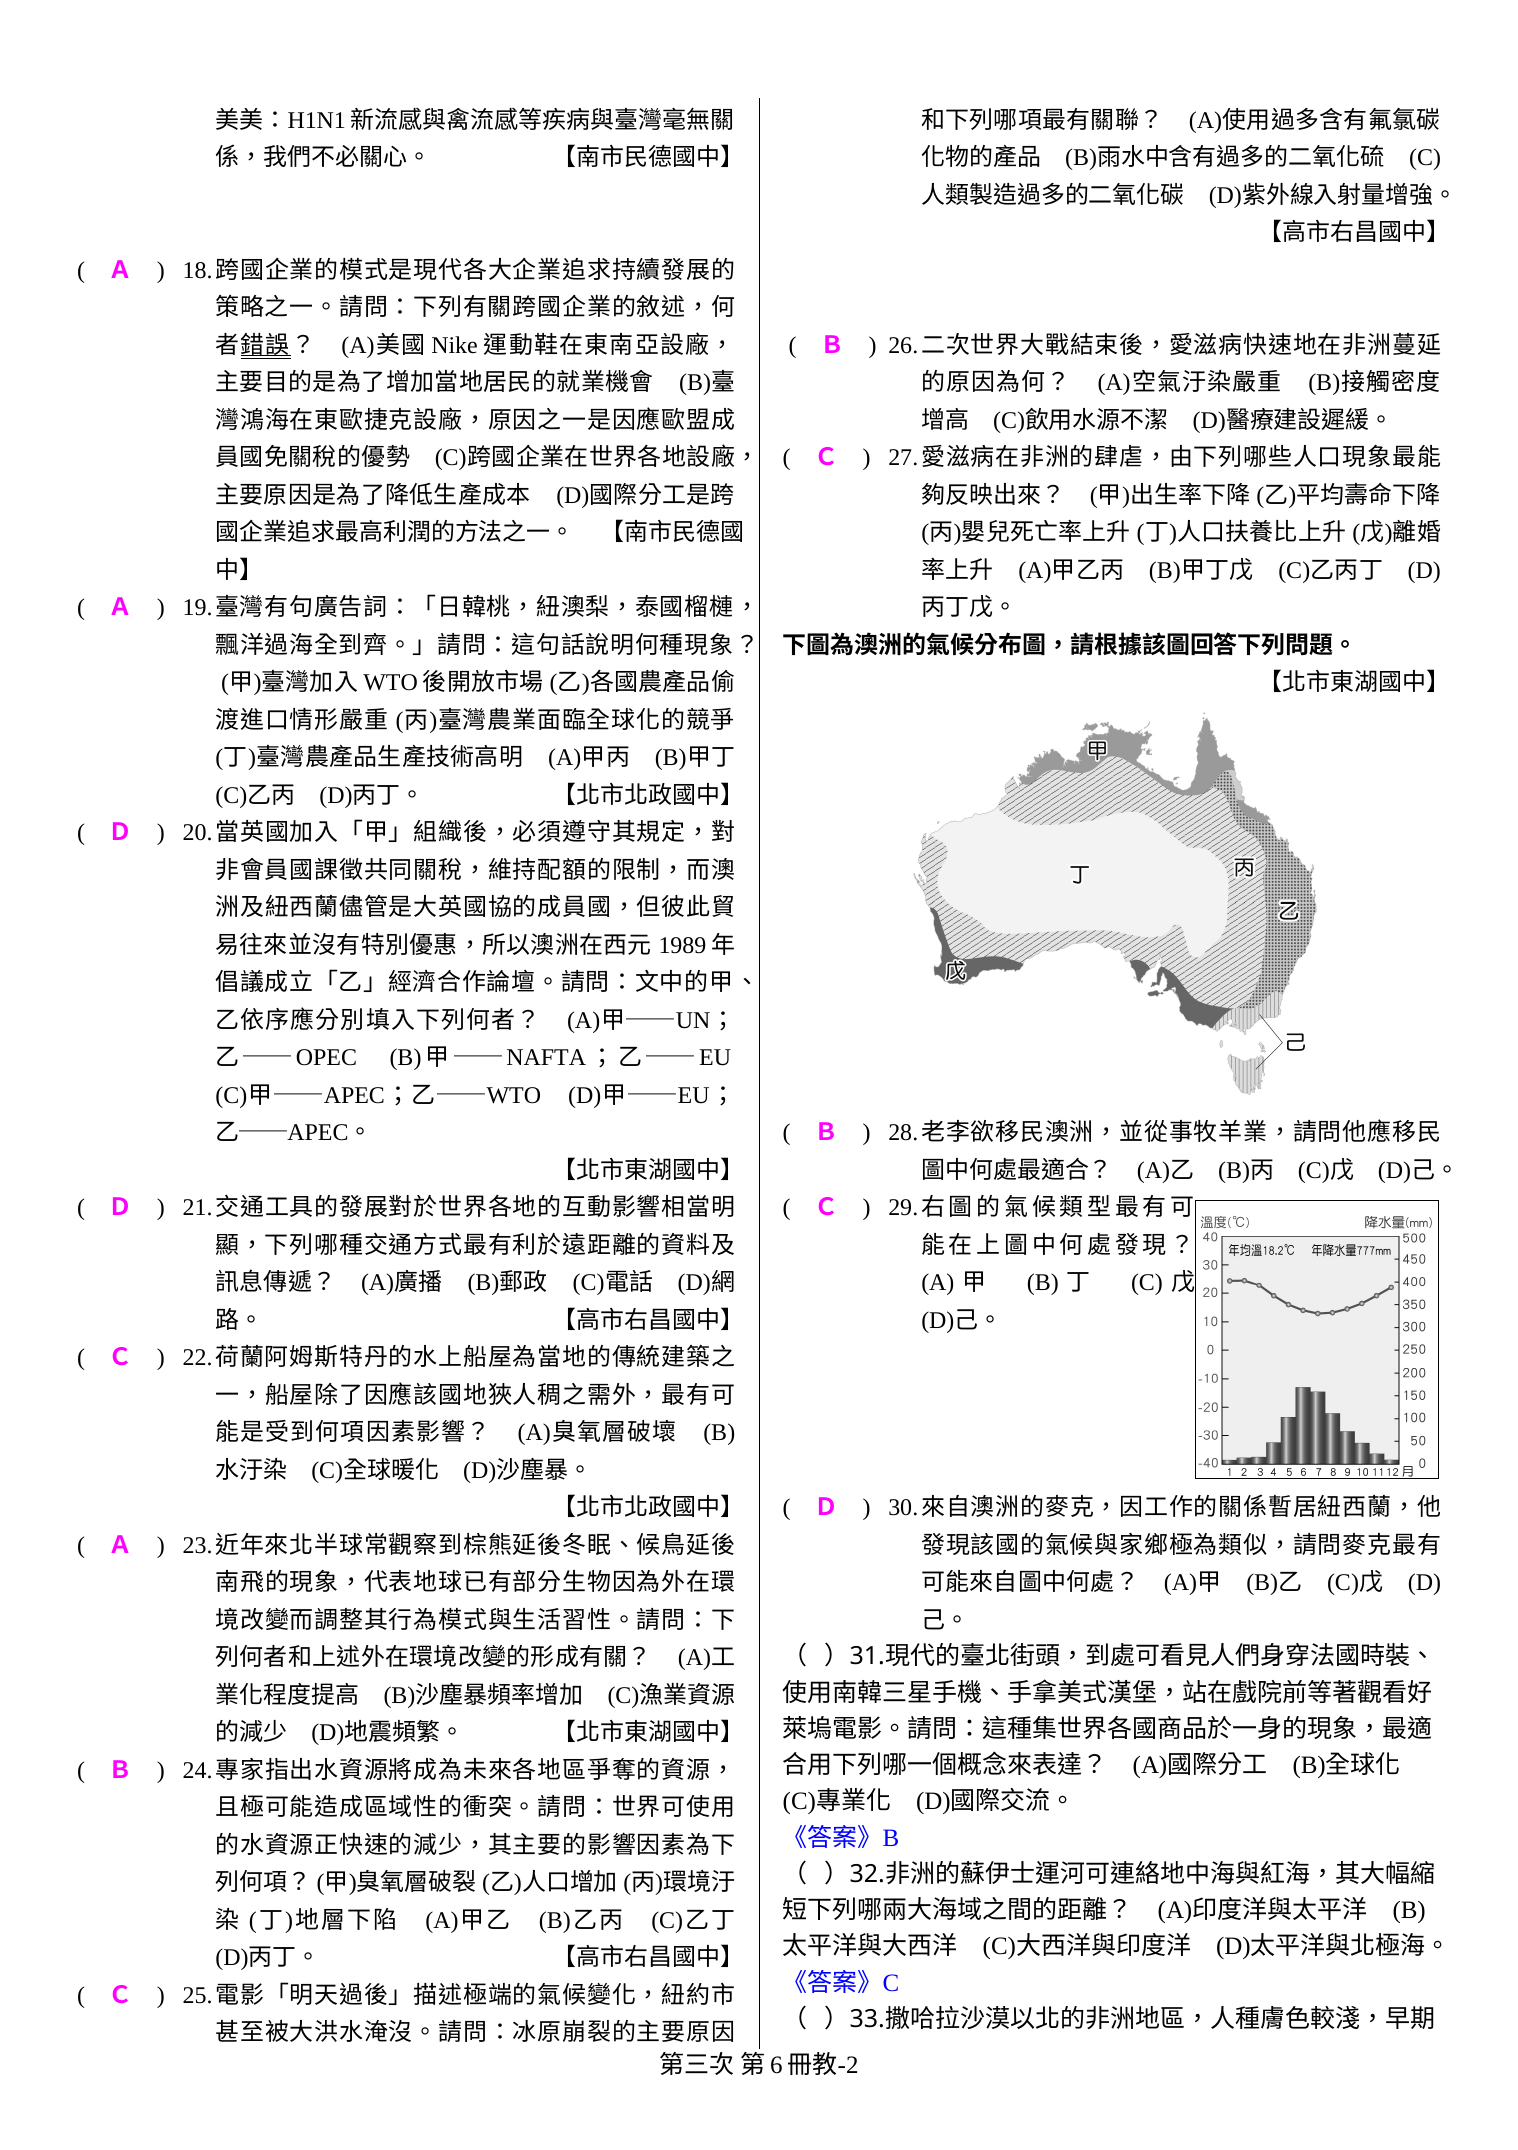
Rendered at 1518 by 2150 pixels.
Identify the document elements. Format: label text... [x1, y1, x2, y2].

text ( Ｃ ) 27. 愛滋病在非洲的肆虐，由下列哪些人口現象最能夠反映出來？ (甲)出生率下降 (乙)平均壽命下降 (丙)嬰兒死亡率上升 (丁)人口扶養比上升 (戊)離婚率上升 (A)甲乙丙 (B)甲丁戊 (C)乙丙丁 (D)丙丁戊。 [782, 436, 1441, 623]
text 【北市北政國中】 [77, 1486, 735, 1523]
text 下圖為澳洲的氣候分布圖，請根據該圖回答下列問題。 [782, 623, 1441, 661]
text ( Ｂ ) 24. 專家指出水資源將成為未來各地區爭奪的資源，且極可能造成區域性的衝突。請問：世界可使用的水資源正快速的減少，其主要的影響因素為下列何項？ (甲)臭氧層破裂 (乙)人口增加 (丙)環境汙染 (丁)地層下陷 (A)甲乙 (B)乙丙 (C)乙丁 (D)丙丁。 【高市右昌國中】 [77, 1748, 735, 1973]
text ( Ａ ) 19. 臺灣有句廣告詞：「日韓桃，紐澳梨，泰國榴槤，飄洋過海全到齊。」請問：這句話說明何種現象？ (甲)臺灣加入WTO後開放市場 (乙)各國農產品偷渡進口情形嚴重 (丙)臺灣農業面臨全球化的競爭 (丁)臺灣農產品生產技術高明 (A)甲丙 (B)甲丁 (C)乙丙 (D)丙丁。 【北市北政國中】 [77, 586, 735, 811]
text ( Ｃ ) 25. 電影「明天過後」描述極端的氣候變化，紐約市甚至被大洪水淹沒。請問：冰原崩裂的主要原因和下列哪項最有關聯？ (A)使用過多含有氟氯碳化物的產品 (B)雨水中含有過多的二氧化硫 (C)人類製造過多的二氧化碳 (D)紫外線入射量增強。 [782, 98, 1441, 211]
text ( Ｄ ) 20. 當英國加入「甲」組織後，必須遵守其規定，對非會員國課徵共同關稅，維持配額的限制，而澳洲及紐西蘭儘管是大英國協的成員國，但彼此貿易往來並沒有特別優惠，所以澳洲在西元1989年倡議成立「乙」經濟合作論壇。請問：文中的甲、乙依序應分別填入下列何者？ (A)甲─UN；乙─OPEC (B)甲─NAFTA；乙─EU (C)甲─APEC；乙─WTO (D)甲─EU；乙─APEC。 [77, 811, 735, 1148]
text ( Ｃ ) 25. 電影「明天過後」描述極端的氣候變化，紐約市甚至被大洪水淹沒。請問：冰原崩裂的主要原因和下列哪項最有關聯？ (A)使用過多含有氟氯碳化物的產品 (B)雨水中含有過多的二氧化硫 (C)人類製造過多的二氧化碳 (D)紫外線入射量增強。 [77, 1973, 735, 2048]
text 【北市東湖國中】 [782, 661, 1441, 698]
text （ ）33.撒哈拉沙漠以北的非洲地區，人種膚色較淺，早期與地中海地區的希臘、羅馬文明互動頻繁，後來受到西亞地區阿拉伯人的影響，現多以哪一文化為主？ (A)伊斯蘭教 (B)天主教 (C)基督教 (D)猶太教。 [782, 1998, 1441, 2034]
text ( Ｂ ) 26. 二次世界大戰結束後，愛滋病快速地在非洲蔓延的原因為何？ (A)空氣汙染嚴重 (B)接觸密度增高 (C)飲用水源不潔 (D)醫療建設遲緩。 [782, 323, 1441, 436]
text ( Ｄ ) 30. 來自澳洲的麥克，因工作的關係暫居紐西蘭，他發現該國的氣候與家鄉極為類似，請問麥克最有可能來自圖中何處？ (A)甲 (B)乙 (C)戊 (D)己。 [782, 1486, 1441, 1636]
text ( Ｂ ) 28. 老李欲移民澳洲，並從事牧羊業，請問他應移民圖中何處最適合？ (A)乙 (B)丙 (C)戊 (D)己。 [782, 1111, 1441, 1186]
text （ ）31.現代的臺北街頭，到處可看見人們身穿法國時裝、使用南韓三星手機、手拿美式漢堡，站在戲院前等著觀看好萊塢電影。請問：這種集世界各國商品於一身的現象，最適合用下列哪一個概念來表達？ (A)國際分工 (B)全球化 (C)專業化 (D)國際交流。 [782, 1636, 1441, 1817]
text ( Ｃ ) 22. 荷蘭阿姆斯特丹的水上船屋為當地的傳統建築之一，船屋除了因應該國地狹人稠之需外，最有可能是受到何項因素影響？ (A)臭氧層破壞 (B)水汙染 (C)全球暖化 (D)沙塵暴。 [77, 1336, 735, 1486]
text ( Ｃ ) 29. 右圖的氣候類型最有可能在上圖中何處發現？ (A)甲 (B)丁 (C)戊 (D)己。 [782, 1186, 1441, 1336]
text 《答案》C [782, 1962, 1441, 1998]
text 【高市右昌國中】 [782, 211, 1441, 248]
text ( Ａ ) 18. 跨國企業的模式是現代各大企業追求持續發展的策略之一。請問：下列有關跨國企業的敘述，何者錯誤？ (A)美國Nike運動鞋在東南亞設廠，主要目的是為了增加當地居民的就業機會 (B)臺灣鴻海在東歐捷克設廠，原因之一是因應歐盟成員國免關稅的優勢 (C)跨國企業在世界各地設廠，主要原因是為了降低生產成本 (D)國際分工是跨國企業追求最高利潤的方法之一。 【南市民德國中】 [77, 248, 735, 586]
text （ ）32.非洲的蘇伊士運河可連絡地中海與紅海，其大幅縮短下列哪兩大海域之間的距離？ (A)印度洋與太平洋 (B)太平洋與大西洋 (C)大西洋與印度洋 (D)太平洋與北極海。 [782, 1853, 1441, 1962]
text ( Ｄ ) 21. 交通工具的發展對於世界各地的互動影響相當明顯，下列哪種交通方式最有利於遠距離的資料及訊息傳遞？ (A)廣播 (B)郵政 (C)電話 (D)網路。 【高市右昌國中】 [77, 1186, 735, 1336]
text 《答案》B [782, 1817, 1441, 1853]
text ( Ａ ) 23. 近年來北半球常觀察到棕熊延後冬眠、候鳥延後南飛的現象，代表地球已有部分生物因為外在環境改變而調整其行為模式與生活習性。請問：下列何者和上述外在環境改變的形成有關？ (A)工業化程度提高 (B)沙塵暴頻率增加 (C)漁業資源的減少 (D)地震頻繁。 【北市東湖國中】 [77, 1523, 735, 1748]
picture [911, 708, 1326, 1097]
picture [1196, 1336, 1438, 1478]
text 【北市東湖國中】 [77, 1148, 735, 1186]
